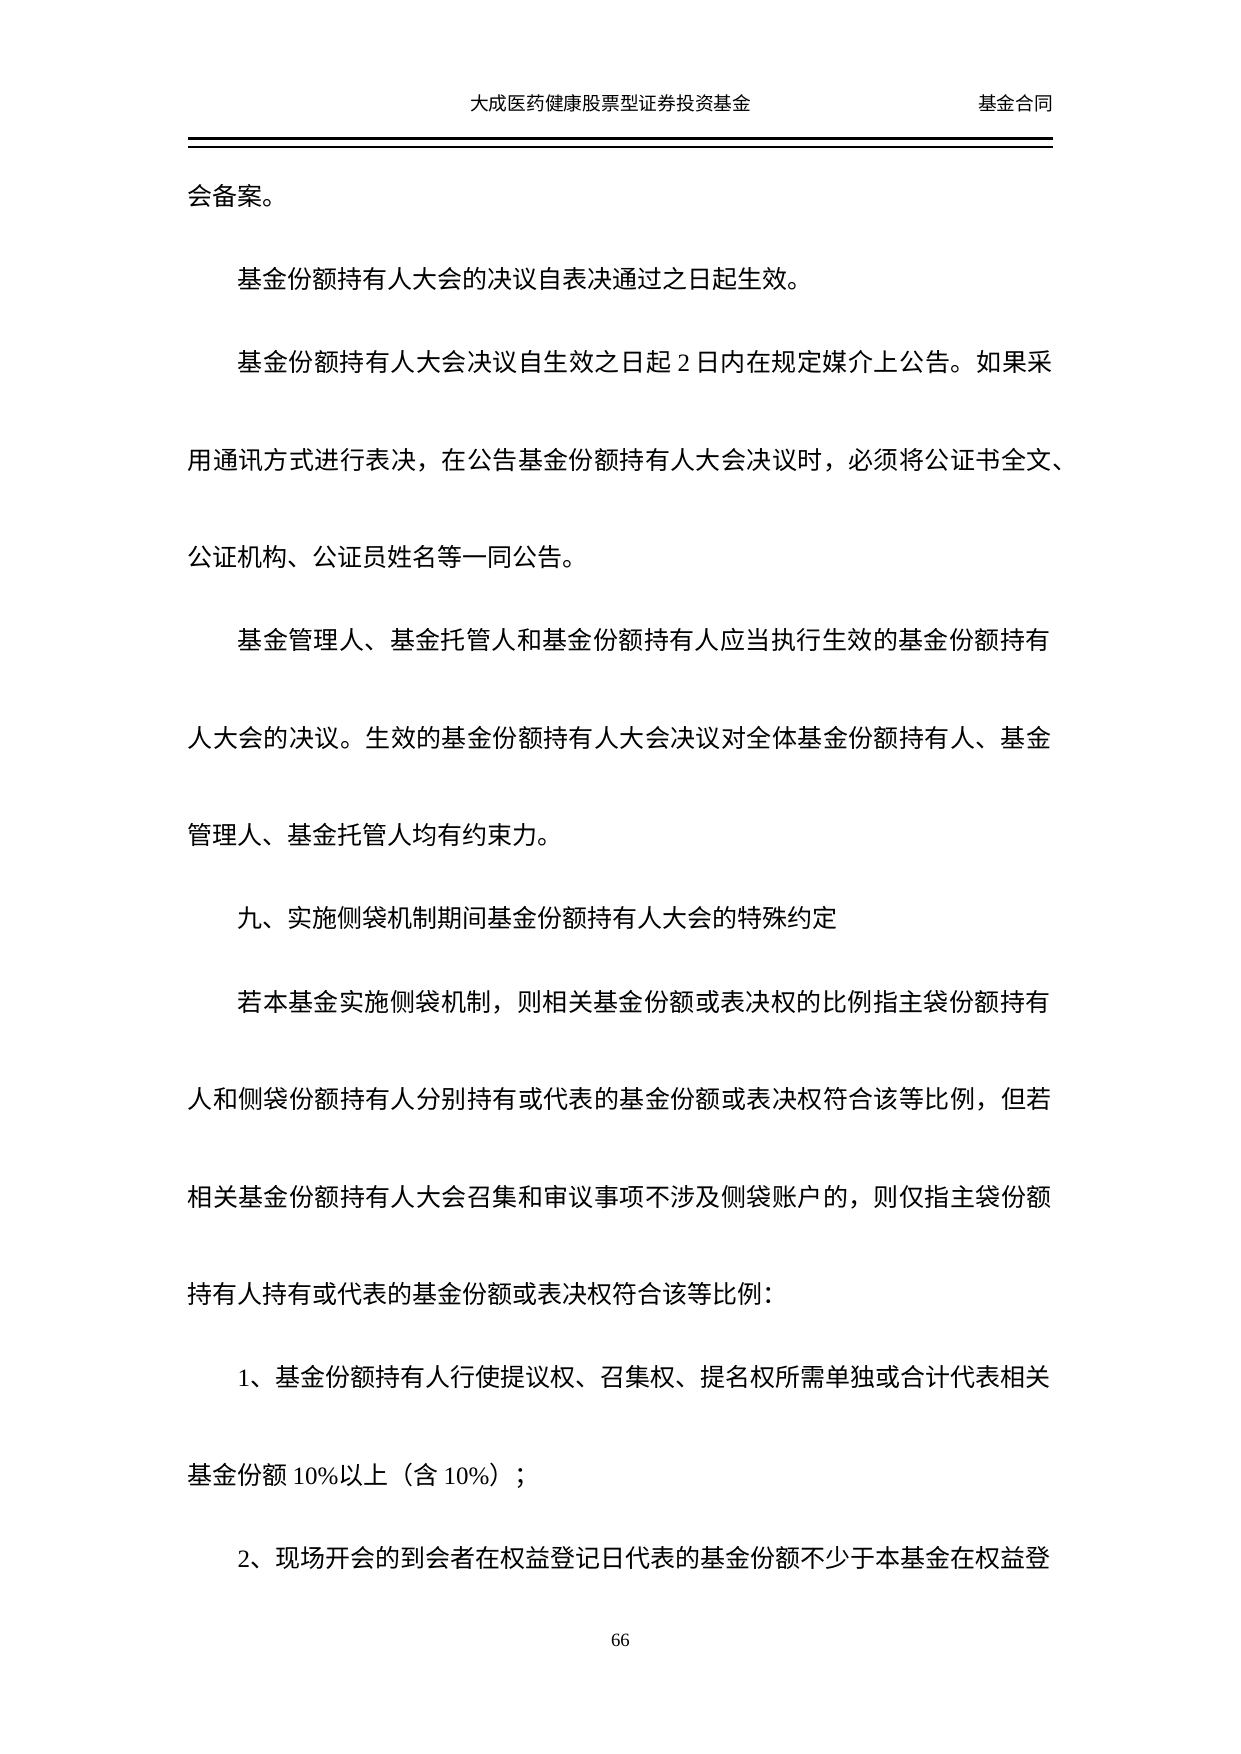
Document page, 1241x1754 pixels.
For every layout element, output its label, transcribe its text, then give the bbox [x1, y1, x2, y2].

text 基金份额持有人大会的决议自表决通过之日起生效。 [187, 245, 1053, 310]
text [187, 1524, 1053, 1589]
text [187, 162, 1053, 227]
text 基金管理人、基金托管人和基金份额持有人应当执行生效的基金份额持有人大会的决议。生效的基金份额持有人大会决议对全体基金份额持有人、基金管理人、基金托管人均有约束力。 [187, 606, 1053, 866]
text 若本基金实施侧袋机制，则相关基金份额或表决权的比例指主袋份额持有人和侧袋份额持有人分别持有或代表的基金份额或表决权符合该等比例，但若相关基金份额持有人大会召集和审议事项不涉及侧袋账户的，则仅指主袋份额持有人持有或代表的基金份额或表决权符合该等比例： [187, 968, 1053, 1325]
text 1、基金份额持有人行使提议权、召集权、提名权所需单独或合计代表相关基金份额10%以上（含10%）； [187, 1343, 1053, 1506]
text 九、实施侧袋机制期间基金份额持有人大会的特殊约定 [187, 884, 1053, 949]
text 基金份额持有人大会决议自生效之日起2日内在规定媒介上公告。如果采用通讯方式进行表决，在公告基金份额持有人大会决议时，必须将公证书全文、公证机构、公证员姓名等一同公告。 [187, 328, 1053, 588]
